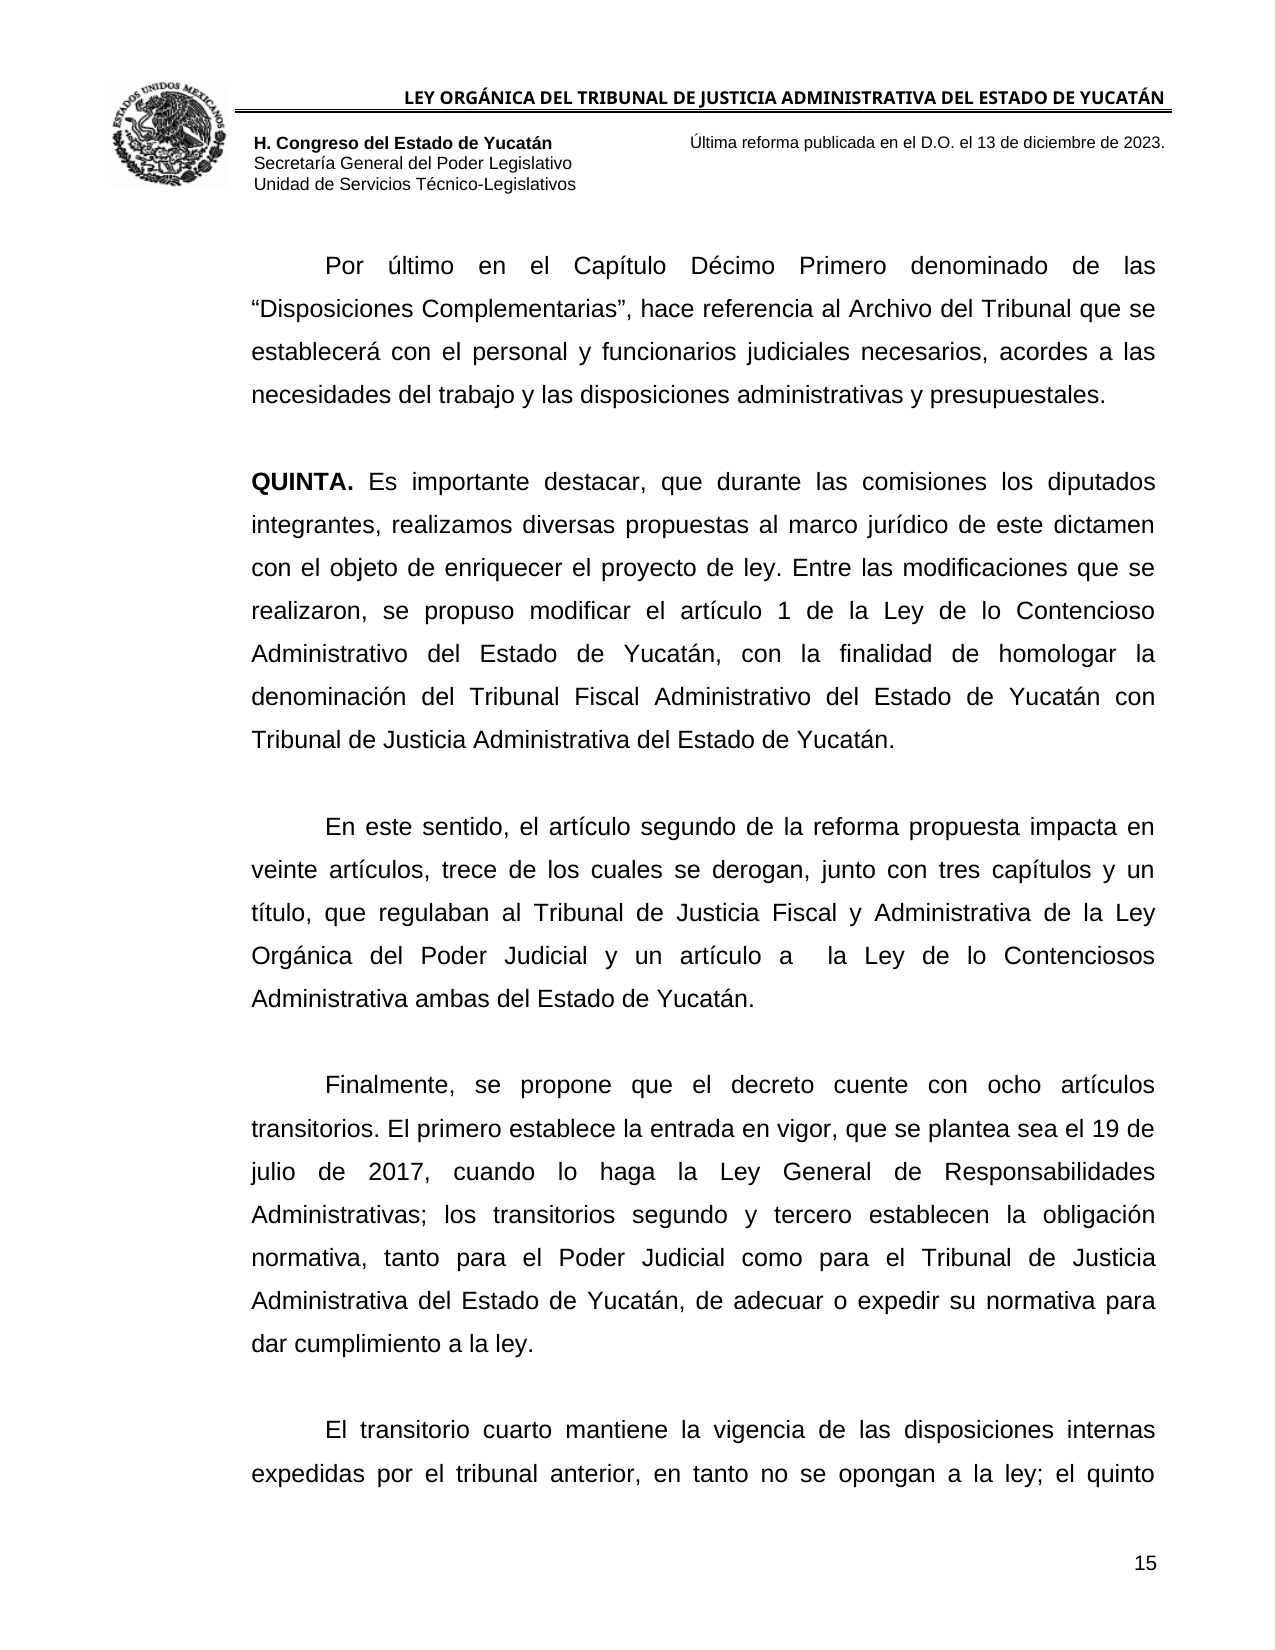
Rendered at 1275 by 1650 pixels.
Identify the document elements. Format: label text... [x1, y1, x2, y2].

text Finalmente, se propone que el decreto cuente con ocho artículos transitorios. El primero establece la entrada en vigor, que se plantea sea el 19 de julio de 2017, cuando lo haga la Ley General de Responsabilidades Administrativas; los transitorios segundo y tercero establecen la obligación normativa, tanto para el Poder Judicial como para el Tribunal de Justicia Administrativa del Estado de Yucatán, de adecuar o expedir su normativa para dar cumplimiento a la ley. [251, 1070, 1157, 1358]
text QUINTA. Es importante destacar, que durante las comisiones los diputados integrantes, realizamos diversas propuestas al marco jurídico de este dictamen con el objeto de enriquecer el proyecto de ley. Entre las modificaciones que se realizaron, se propuso modificar el artículo 1 de la Ley de lo Contencioso Administrativo del Estado de Yucatán, con la finalidad de homologar la denominación del Tribunal Fiscal Administrativo del Estado de Yucatán con Tribunal de Justicia Administrativa del Estado de Yucatán. [251, 467, 1157, 754]
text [251, 1415, 1157, 1487]
text Por último en el Capítulo Décimo Primero denominado de las “Disposiciones Complementarias”, hace referencia al Archivo del Tribunal que se establecerá con el personal y funcionarios judiciales necesarios, acordes a las necesidades del trabajo y las disposiciones administrativas y presupuestales. [251, 251, 1157, 409]
text En este sentido, el artículo segundo de la reforma propuesta impacta en veinte artículos, trece de los cuales se derogan, junto con tres capítulos y un título, que regulaban al Tribunal de Justicia Fiscal y Administrativa de la Ley Orgánica del Poder Judicial y un artículo a la Ley de lo Contenciosos Administrativa ambas del Estado de Yucatán. [251, 812, 1157, 1013]
